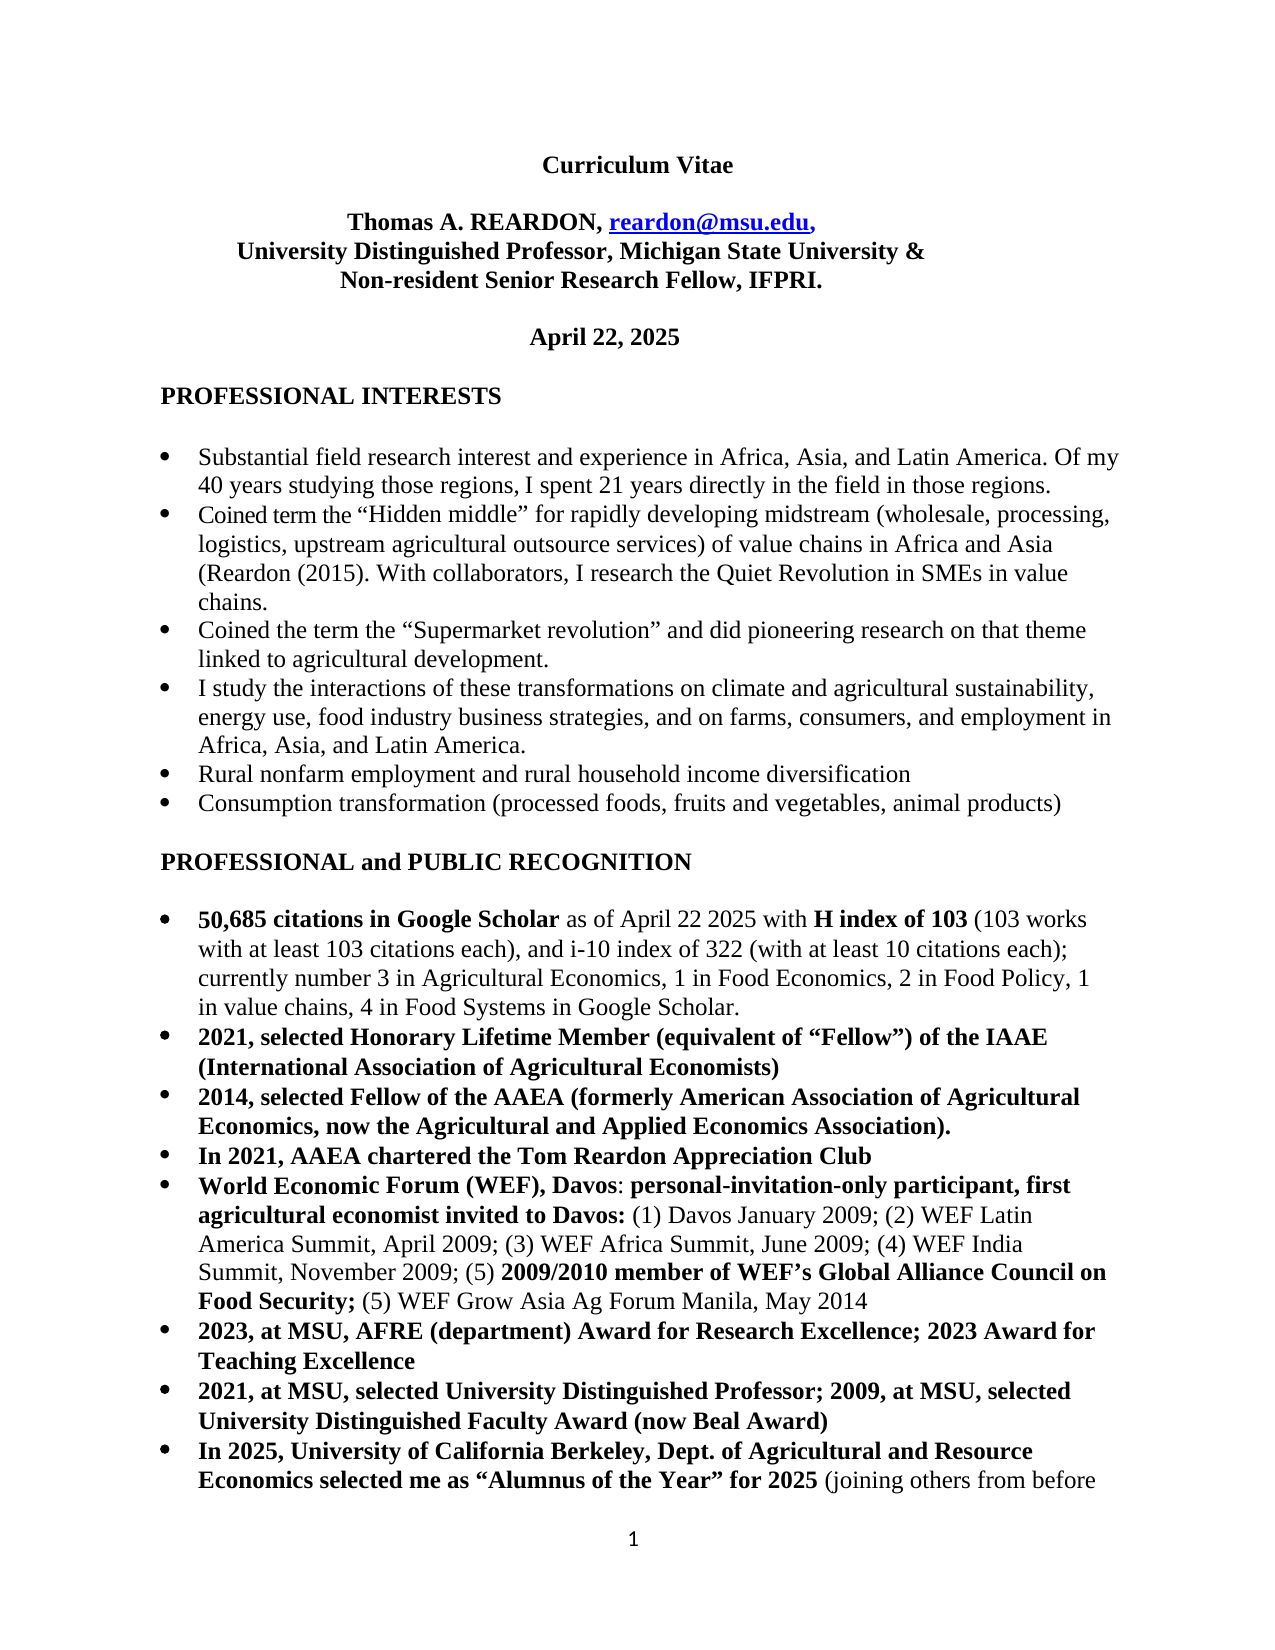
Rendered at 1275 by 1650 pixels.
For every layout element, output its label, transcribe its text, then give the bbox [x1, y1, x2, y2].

text April 22, 2025 [225, 322, 984, 351]
text Thomas A. REARDON, reardon@msu.edu, [150, 207, 1012, 236]
text PROFESSIONAL INTERESTS [160, 381, 1127, 410]
list World Economic Forum (WEF), Davos: personal-invitation-only participant, first agricultural economist invited to Davos: (1) Davos January 2009; (2) WEF Latin America Summit, April 2009; (3) WEF Africa Summit, June 2009; (4) WEF India Summit, November 2009; (5) 2009/2010 member of WEF’s Global Alliance Council on Food Security; (5) WEF Grow Asia Ag Forum Manila, May 2014 [160, 1170, 1108, 1315]
text Non-resident Senior Research Fellow, IFPRI. [150, 265, 1012, 294]
list 2023, at MSU, AFRE (department) Award for Research Excellence; 2023 Award for Teaching Excellence [160, 1315, 1108, 1375]
list Coined term the “Hidden middle” for rapidly developing midstream (wholesale, processing, logistics, upstream agricultural outsource services) of value chains in Africa and Asia (Reardon (2015). With collaborators, I research the Quiet Revolution in SMEs in value chains. [160, 499, 1119, 616]
list 2021, selected Honorary Lifetime Member (equivalent of “Fellow”) of the IAAE (International Association of Agricultural Economists) [160, 1021, 1108, 1080]
text PROFESSIONAL and PUBLIC RECOGNITION [160, 847, 1127, 876]
list Substantial field research interest and experience in Africa, Asia, and Latin America. Of my 40 years studying those regions, I spent 21 years directly in the field in those regions. [160, 442, 1119, 499]
text University Distinguished Professor, Michigan State University & [150, 236, 1012, 265]
list 2014, selected Fellow of the AAEA (formerly American Association of Agricultural Economics, now the Agricultural and Applied Economics Association). [160, 1080, 1108, 1140]
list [160, 1434, 1108, 1494]
list 2021, at MSU, selected University Distinguished Professor; 2009, at MSU, selected University Distinguished Faculty Award (now Beal Award) [160, 1375, 1108, 1434]
list Consumption transformation (processed foods, fruits and vegetables, animal products) [160, 788, 1119, 817]
list Rural nonfarm employment and rural household income diversification [160, 759, 1119, 788]
list I study the interactions of these transformations on climate and agricultural sustainability, energy use, food industry business strategies, and on farms, consumers, and employment in Africa, Asia, and Latin America. [160, 673, 1119, 759]
list In 2021, AAEA chartered the Tom Reardon Appreciation Club [160, 1140, 1108, 1170]
list 50,685 citations in Google Scholar as of April 22 2025 with H index of 103 (103 works with at least 103 citations each), and i-10 index of 322 (with at least 10 citations each); currently number 3 in Agricultural Economics, 1 in Food Economics, 2 in Food Policy, 1 in value chains, 4 in Food Systems in Google Scholar. [160, 904, 1108, 1021]
text Curriculum Vitae [150, 150, 1125, 179]
list Coined the term the “Supermarket revolution” and did pioneering research on that theme linked to agricultural development. [160, 616, 1119, 673]
